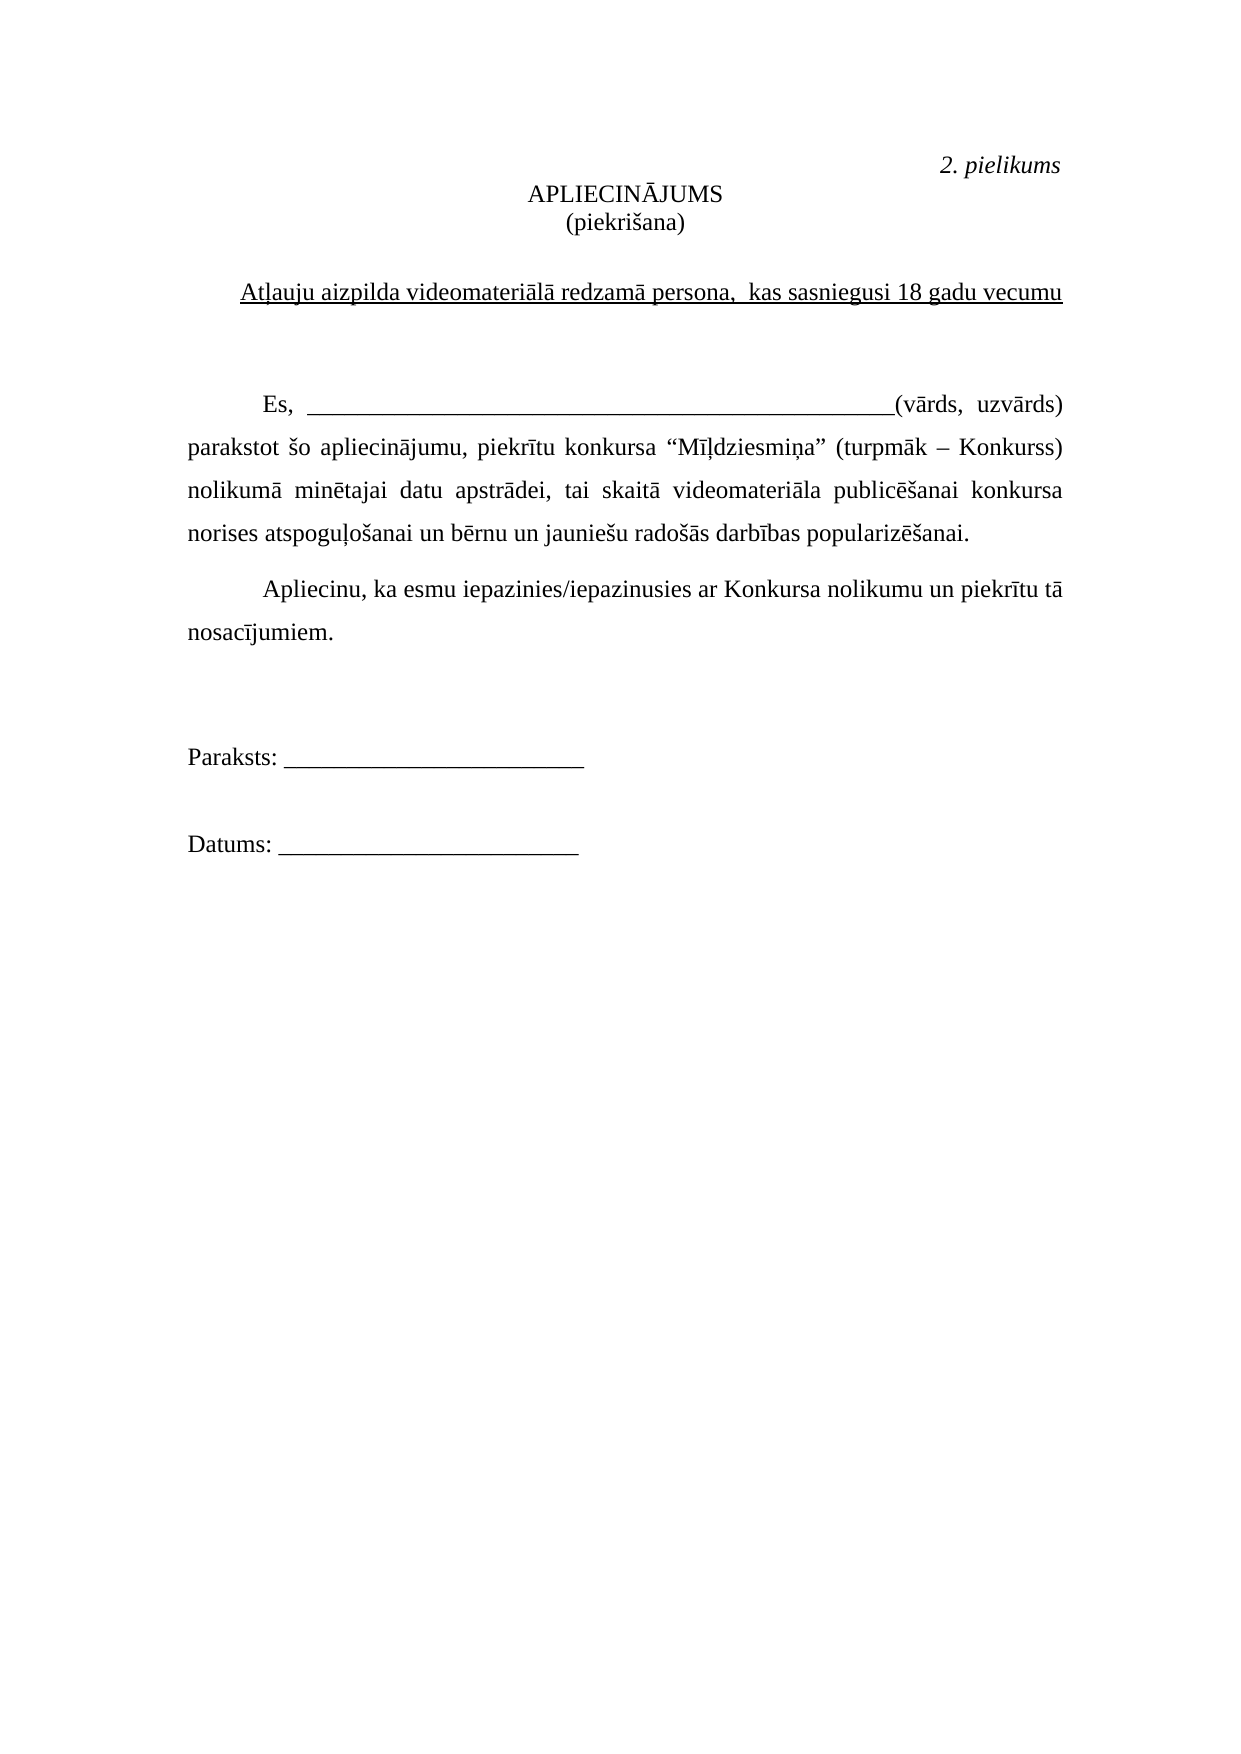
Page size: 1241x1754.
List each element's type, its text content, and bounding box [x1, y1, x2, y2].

text Es, _______________________________________________(vārds, uzvārds) parakstot šo apliecinājumu, piekrītu konkursa “Mīļdziesmiņa” (turpmāk – Konkurss) nolikumā minētajai datu apstrādei, tai skaitā videomateriāla publicēšanai konkursa norises atspoguļošanai un bērnu un jauniešu radošās darbības popularizēšanai. [187, 389, 1063, 547]
text (piekrišana) [187, 207, 1063, 236]
text Apliecinu, ka esmu iepazinies/iepazinusies ar Konkursa nolikumu un piekrītu tā nosacījumiem. [187, 574, 1063, 646]
text APLIECINĀJUMS [187, 179, 1063, 207]
text Datums: ________________________ [187, 829, 1063, 857]
text 2. pielikums [187, 150, 1063, 179]
text Atļauju aizpilda videomateriālā redzamā persona, kas sasniegusi 18 gadu vecumu [69, 277, 1158, 306]
text Paraksts: ________________________ [187, 742, 1063, 771]
